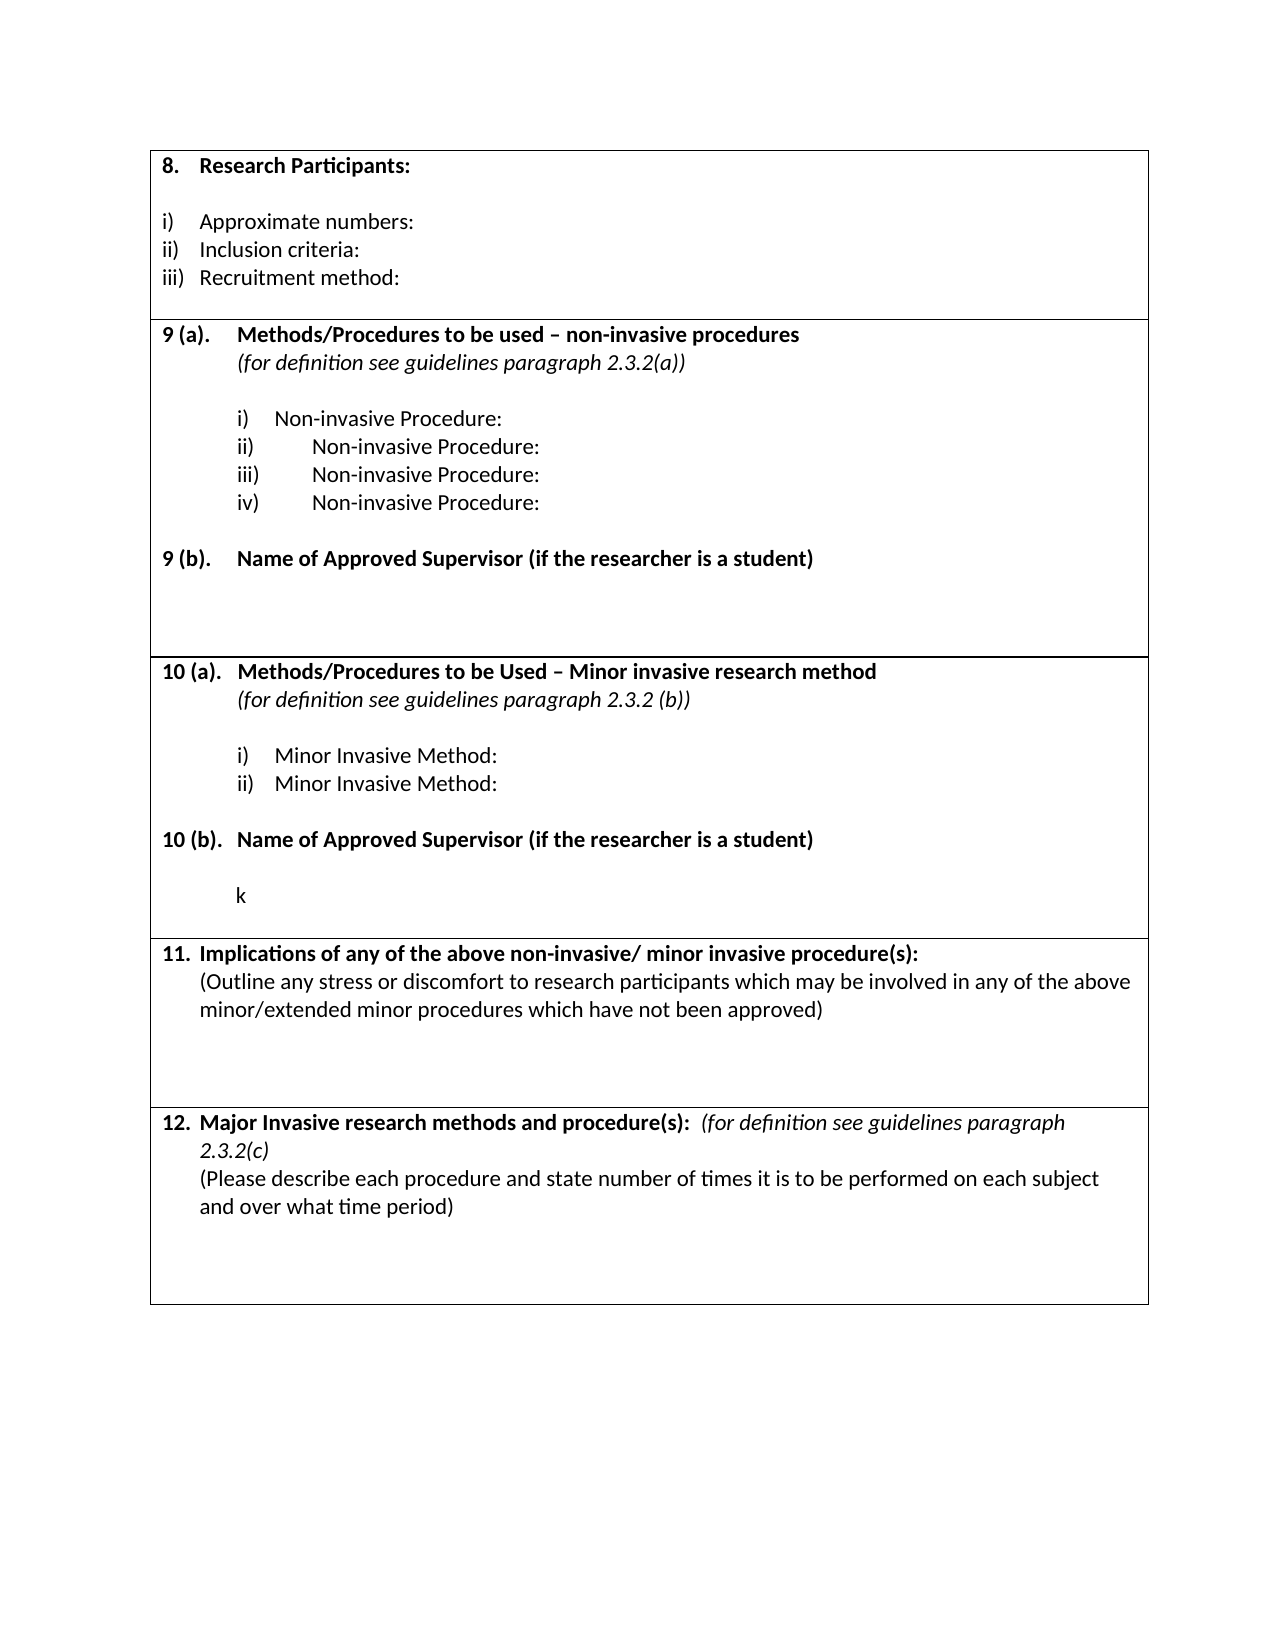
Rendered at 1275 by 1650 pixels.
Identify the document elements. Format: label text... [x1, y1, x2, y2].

table_cell 10 (a). Methods/Procedures to be Used – Minor invasive research method (for definition see guidelines paragraph 2.3.2 (b)) Minor Invasive Method: Minor Invasive Method: Name of Approved Supervisor (if the researcher is a student) k [151, 658, 1148, 938]
table_cell Major Invasive research methods and procedure(s): (for definition see guidelines paragraph 2.3.2(c) (Please describe each procedure and state number of times it is to be performed on each subject and over what time period) [151, 1108, 1148, 1304]
table_header Research Participants: Approximate numbers: Inclusion criteria: Recruitment method: [151, 151, 1148, 319]
table_cell 9 (a). Methods/Procedures to be used – non-invasive procedures (for definition see guidelines paragraph 2.3.2(a)) Non-invasive Procedure: Non-invasive Procedure: Non-invasive Procedure: Non-invasive Procedure: Name of Approved Supervisor (if the researcher is a student) [151, 320, 1148, 656]
table_cell Implications of any of the above non-invasive/ minor invasive procedure(s): (Outline any stress or discomfort to research participants which may be involved in any of the above minor/extended minor procedures which have not been approved) [151, 939, 1148, 1107]
